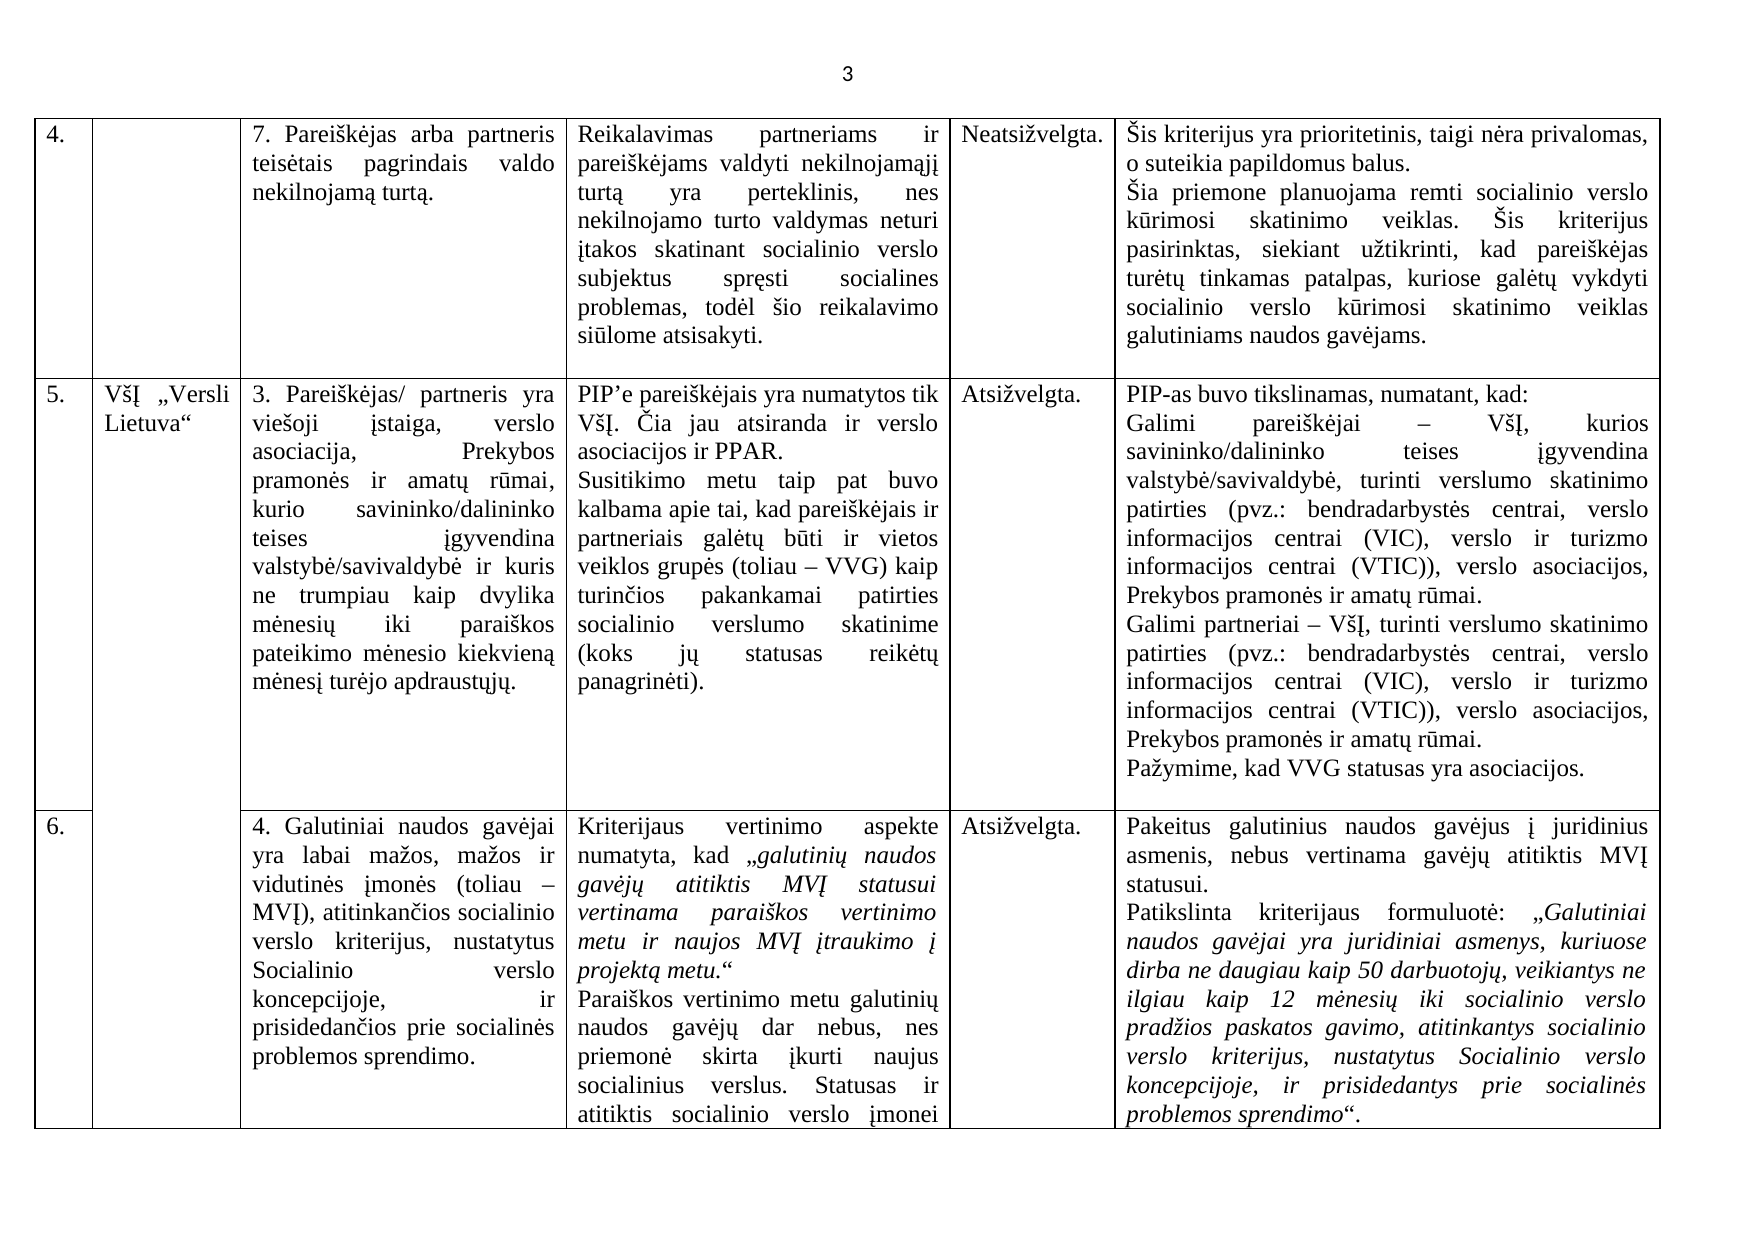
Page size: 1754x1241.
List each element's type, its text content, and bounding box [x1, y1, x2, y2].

table_cell Atsižvelgta. [951, 379, 1114, 810]
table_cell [567, 811, 949, 1127]
table_cell VšĮ „Versli Lietuva“ [93, 379, 240, 1127]
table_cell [241, 811, 566, 1127]
table_cell Neatsižvelgta. [951, 119, 1114, 378]
table_cell PIP’e pareiškėjais yra numatytos tik VšĮ. Čia jau atsiranda ir verslo asociacijos ir PPAR. Susitikimo metu taip pat buvo kalbama apie tai, kad pareiškėjais ir partneriais galėtų būti ir vietos veiklos grupės (toliau – VVG) kaip turinčios pakankamai patirties socialinio verslumo skatinime (koks jų statusas reikėtų panagrinėti). [567, 379, 949, 810]
table_cell 5. [36, 379, 92, 810]
table_cell 6. [36, 811, 92, 1127]
table_cell 3. Pareiškėjas/ partneris yra viešoji įstaiga, verslo asociacija, Prekybos pramonės ir amatų rūmai, kurio savininko/dalininko teises įgyvendina valstybė/savivaldybė ir kuris ne trumpiau kaip dvylika mėnesių iki paraiškos pateikimo mėnesio kiekvieną mėnesį turėjo apdraustųjų. [241, 379, 566, 810]
table_cell PIP-as buvo tikslinamas, numatant, kad: Galimi pareiškėjai – VšĮ, kurios savininko/dalininko teises įgyvendina valstybė/savivaldybė, turinti verslumo skatinimo patirties (pvz.: bendradarbystės centrai, verslo informacijos centrai (VIC), verslo ir turizmo informacijos centrai (VTIC)), verslo asociacijos, Prekybos pramonės ir amatų rūmai. Galimi partneriai – VšĮ, turinti verslumo skatinimo patirties (pvz.: bendradarbystės centrai, verslo informacijos centrai (VIC), verslo ir turizmo informacijos centrai (VTIC)), verslo asociacijos, Prekybos pramonės ir amatų rūmai. Pažymime, kad VVG statusas yra asociacijos. [1116, 379, 1659, 810]
table_cell Reikalavimas partneriams ir pareiškėjams valdyti nekilnojamąjį turtą yra perteklinis, nes nekilnojamo turto valdymas neturi įtakos skatinant socialinio verslo subjektus spręsti socialines problemas, todėl šio reikalavimo siūlome atsisakyti. [567, 119, 949, 378]
table_cell Šis kriterijus yra prioritetinis, taigi nėra privalomas, o suteikia papildomus balus. Šia priemone planuojama remti socialinio verslo kūrimosi skatinimo veiklas. Šis kriterijus pasirinktas, siekiant užtikrinti, kad pareiškėjas turėtų tinkamas patalpas, kuriose galėtų vykdyti socialinio verslo kūrimosi skatinimo veiklas galutiniams naudos gavėjams. [1116, 119, 1659, 378]
table_cell Atsižvelgta. [951, 811, 1114, 1127]
table_cell 7. Pareiškėjas arba partneris teisėtais pagrindais valdo nekilnojamą turtą. [241, 119, 566, 378]
table_cell 4. [36, 119, 92, 378]
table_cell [1116, 811, 1659, 1127]
